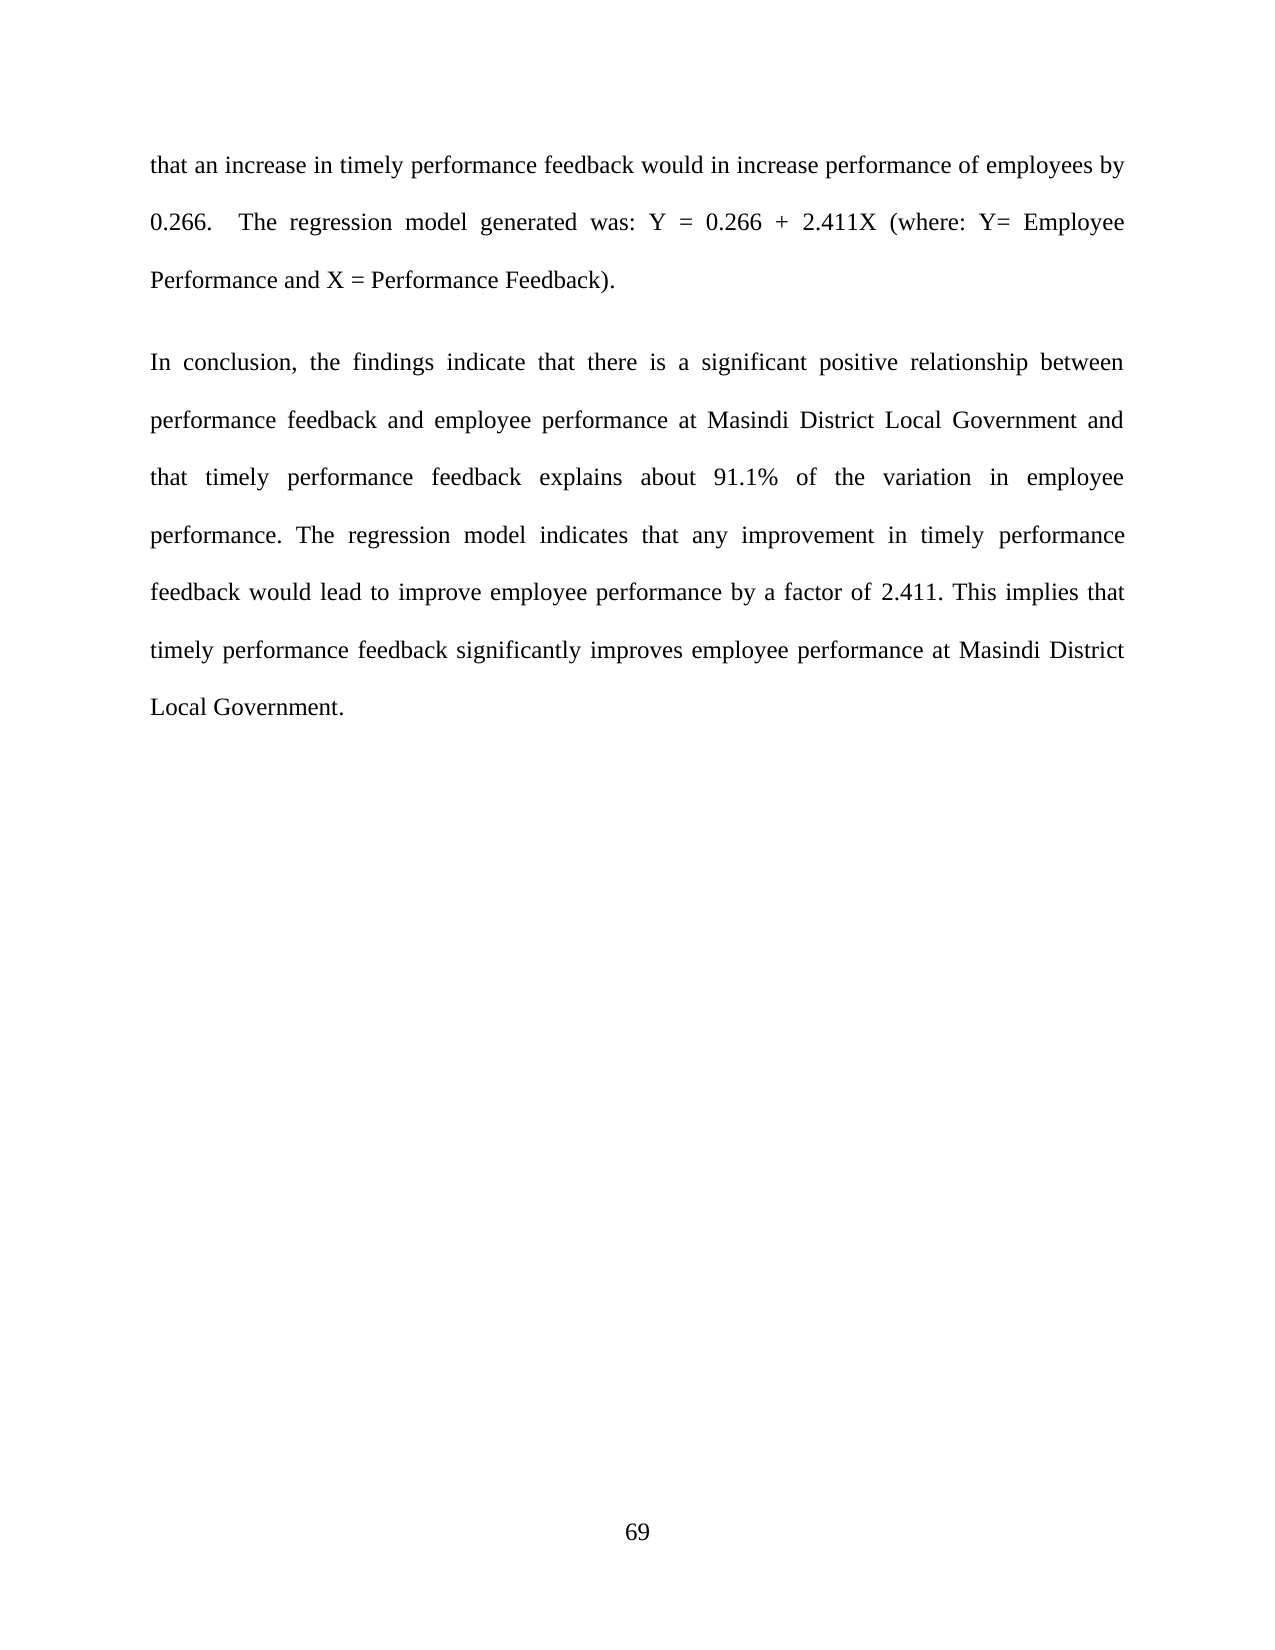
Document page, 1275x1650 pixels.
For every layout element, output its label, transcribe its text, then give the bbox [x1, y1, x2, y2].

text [150, 150, 1125, 294]
text In conclusion, the findings indicate that there is a significant positive relationship between performance feedback and employee performance at Masindi District Local Government and that timely performance feedback explains about 91.1% of the variation in employee performance. The regression model indicates that any improvement in timely performance feedback would lead to improve employee performance by a factor of 2.411. This implies that timely performance feedback significantly improves employee performance at Masindi District Local Government. [150, 347, 1125, 721]
